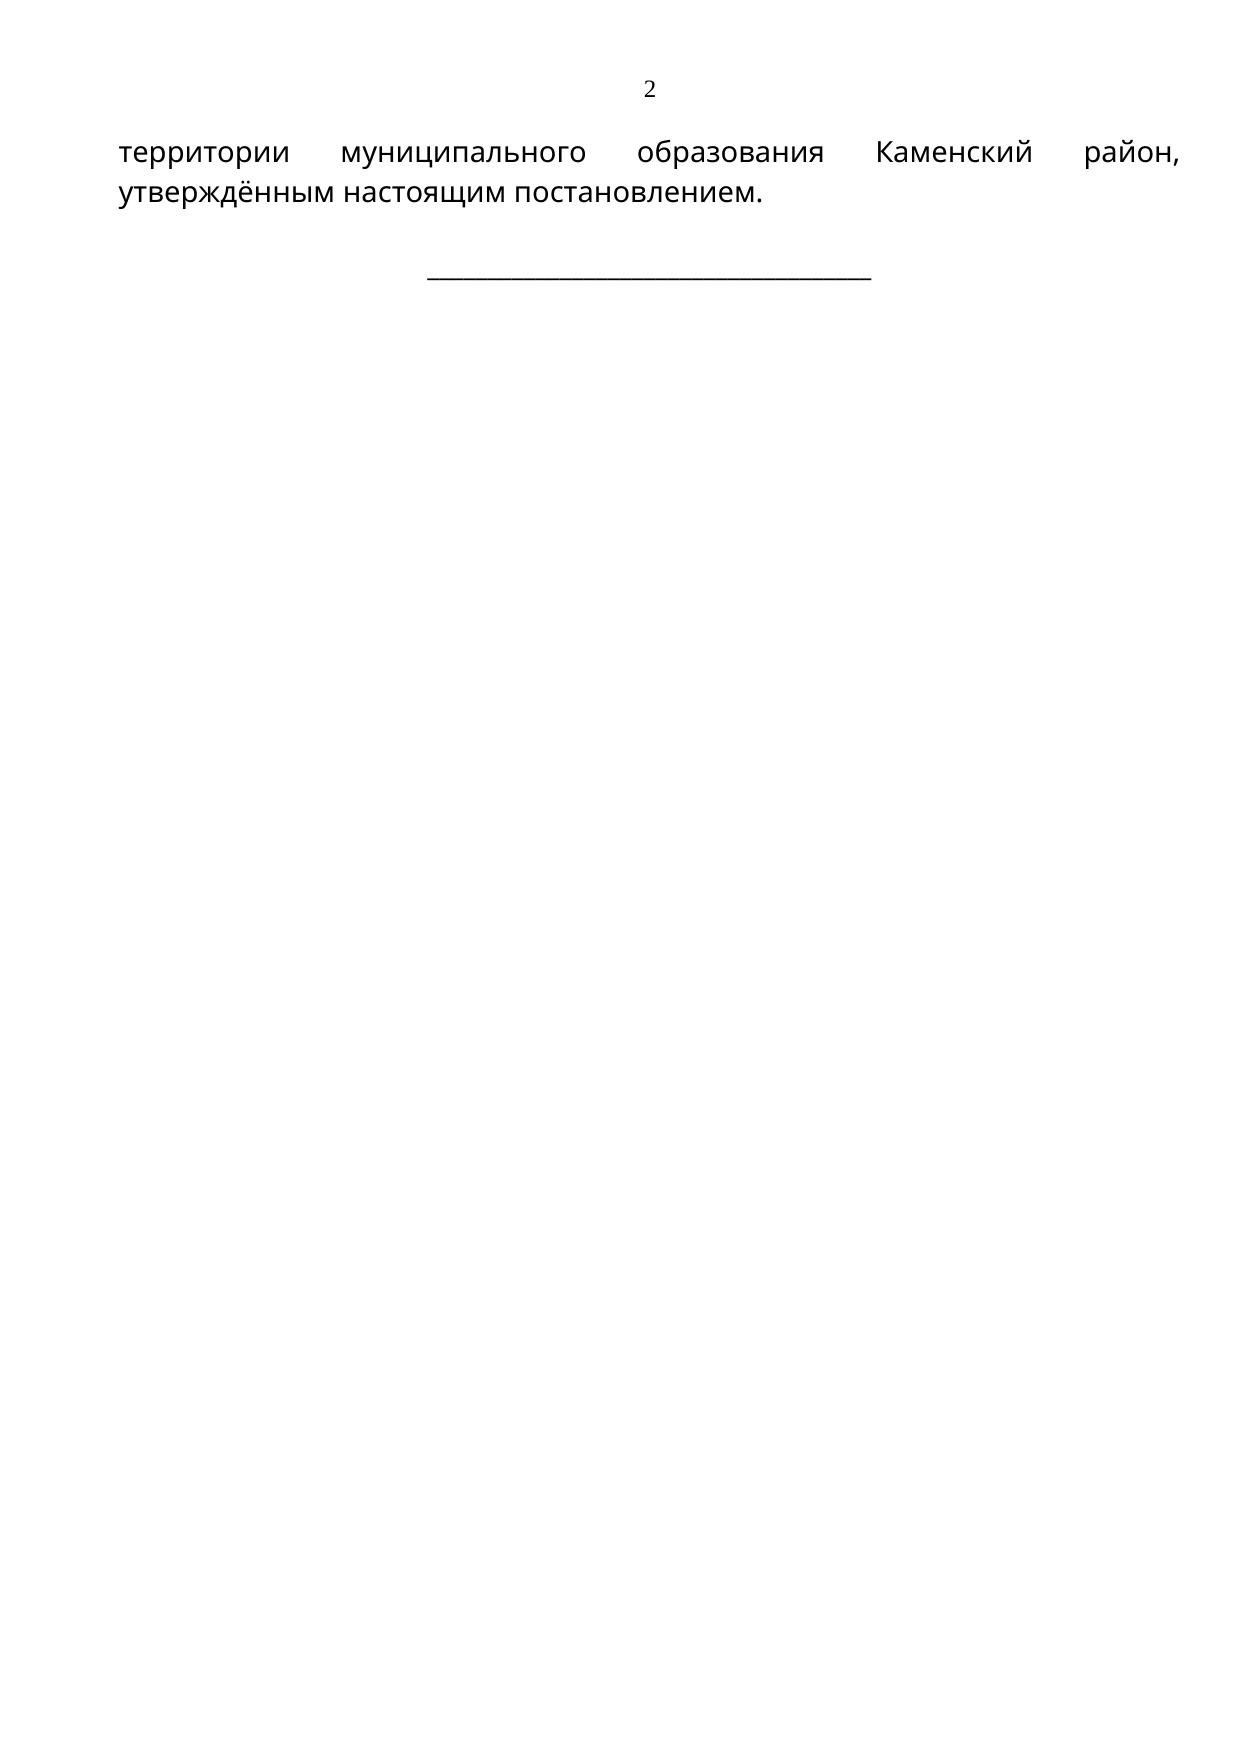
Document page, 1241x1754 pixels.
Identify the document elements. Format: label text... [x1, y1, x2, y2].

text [118, 131, 1181, 211]
text _____________________________________ [118, 248, 1181, 284]
